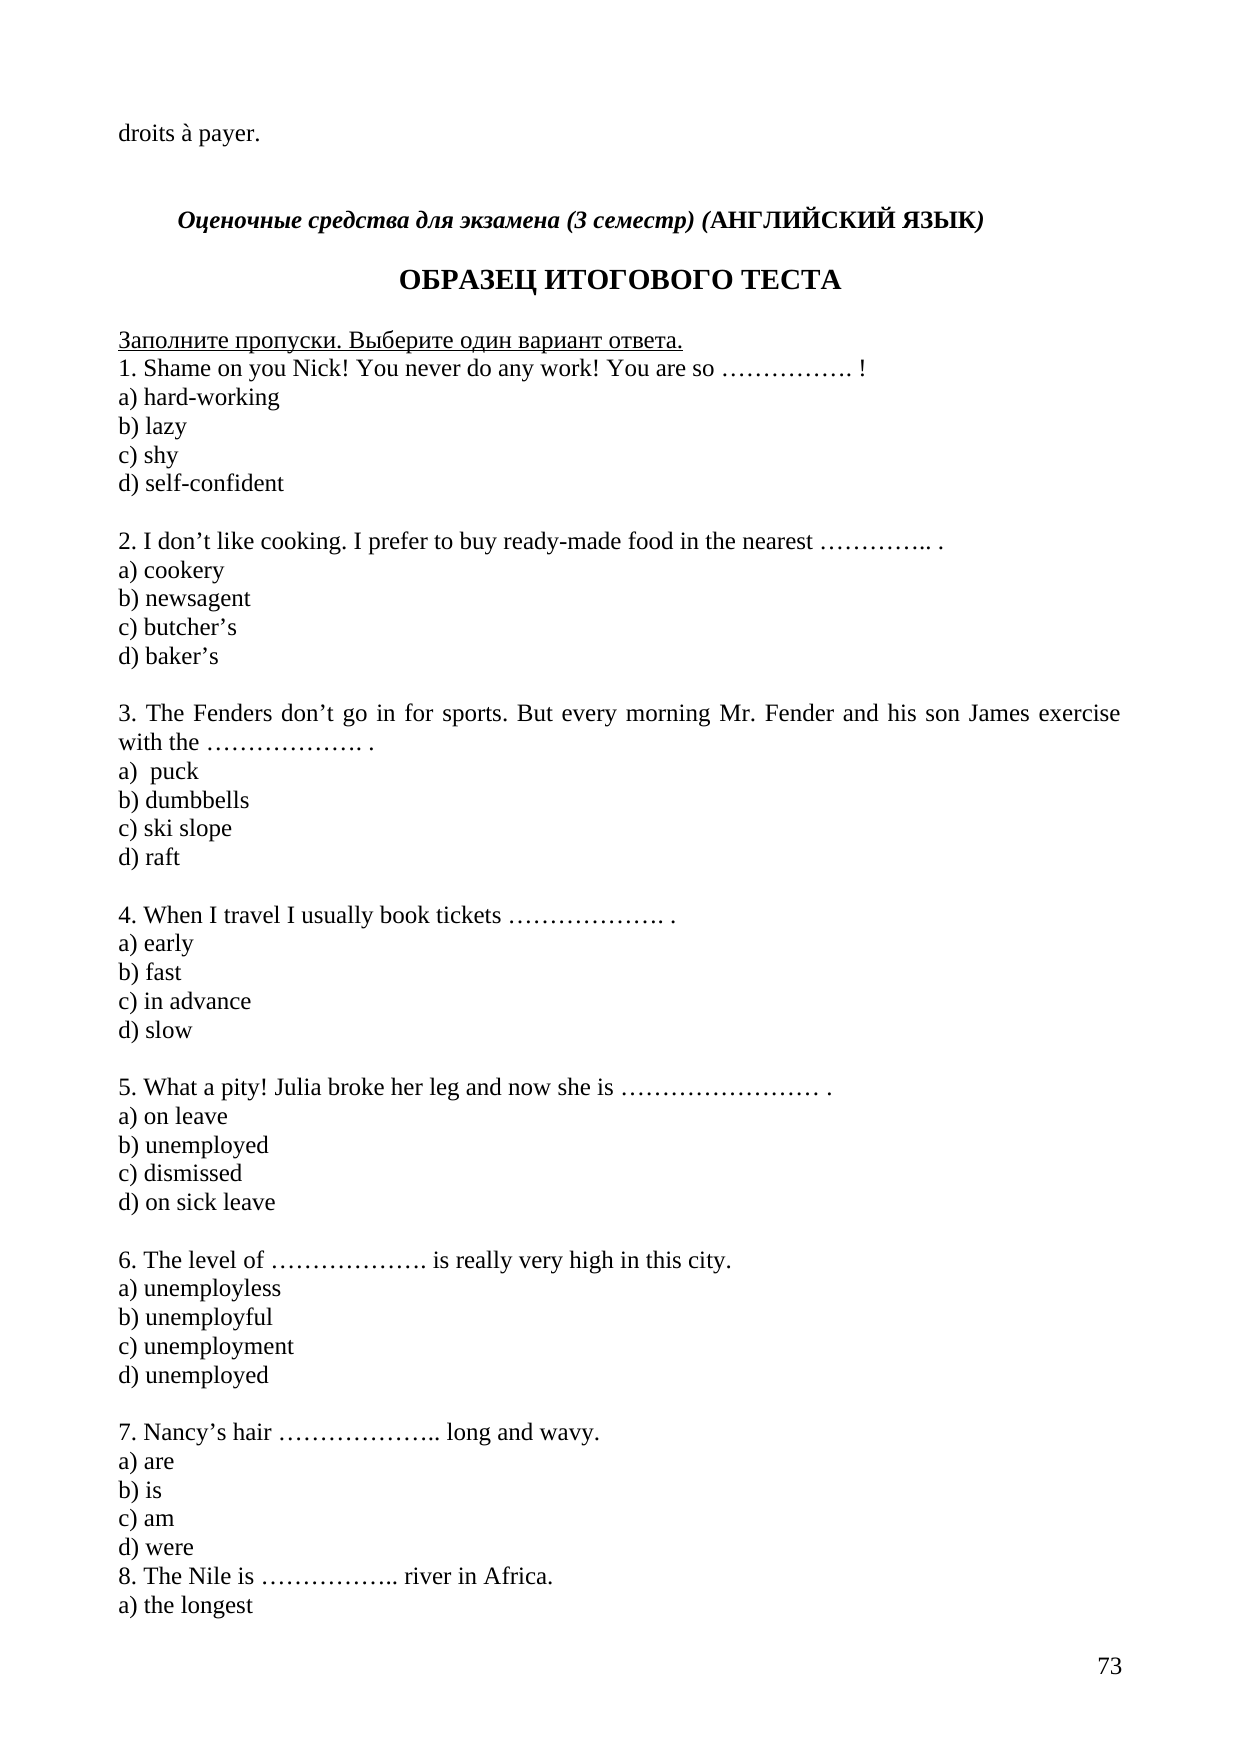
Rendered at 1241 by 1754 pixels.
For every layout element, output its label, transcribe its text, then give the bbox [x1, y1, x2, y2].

text d) baker’s [118, 641, 1122, 670]
text 1. Shame on you Nick! You never do any work! You are so ……………. ! [118, 353, 1122, 382]
text a) the longest [118, 1590, 1122, 1618]
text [118, 118, 1122, 147]
text ОБРАЗЕЦ ИТОГОВОГО ТЕСТА [118, 262, 1122, 296]
text c) dismissed [118, 1158, 1122, 1187]
text a) are [118, 1446, 1122, 1475]
text d) were [118, 1532, 1122, 1561]
text c) butcher’s [118, 612, 1122, 641]
text a) cookery [118, 555, 1122, 583]
text Оценочные средства для экзамена (3 семестр) (АНГЛИЙСКИЙ ЯЗЫК) [118, 205, 1122, 234]
text d) unemployed [118, 1360, 1122, 1388]
text a) puck [118, 756, 1122, 785]
text d) on sick leave [118, 1187, 1122, 1216]
text 6. The level of ………………. is really very high in this city. [118, 1245, 1122, 1273]
text b) lazy [118, 411, 1122, 440]
text b) is [118, 1475, 1122, 1503]
text a) on leave [118, 1101, 1122, 1130]
text 4. When I travel I usually book tickets ………………. . [118, 900, 1122, 928]
text a) hard-working [118, 382, 1122, 411]
text 5. What a pity! Julia broke her leg and now she is …………………… . [118, 1072, 1122, 1101]
text c) shy [118, 440, 1122, 468]
text 7. Nancy’s hair ……………….. long and wavy. [118, 1417, 1122, 1446]
text 3. The Fenders don’t go in for sports. But every morning Mr. Fender and his son James exercise with the ………………. . [118, 698, 1122, 756]
text d) self-confident [118, 468, 1122, 497]
text 8. The Nile is …………….. river in Africa. [118, 1561, 1122, 1590]
text b) dumbbells [118, 785, 1122, 813]
text b) newsagent [118, 583, 1122, 612]
text 2. I don’t like cooking. I prefer to buy ready-made food in the nearest ………….. . [118, 526, 1122, 555]
text d) slow [118, 1015, 1122, 1043]
text a) early [118, 928, 1122, 957]
text d) raft [118, 842, 1122, 871]
text b) unemployful [118, 1302, 1122, 1331]
text c) am [118, 1503, 1122, 1532]
text c) in advance [118, 986, 1122, 1015]
text c) ski slope [118, 813, 1122, 842]
text c) unemployment [118, 1331, 1122, 1360]
text b) unemployed [118, 1130, 1122, 1158]
text b) fast [118, 957, 1122, 986]
text Заполните пропуски. Выберите один вариант ответа. [118, 325, 1122, 353]
text a) unemployless [118, 1273, 1122, 1302]
